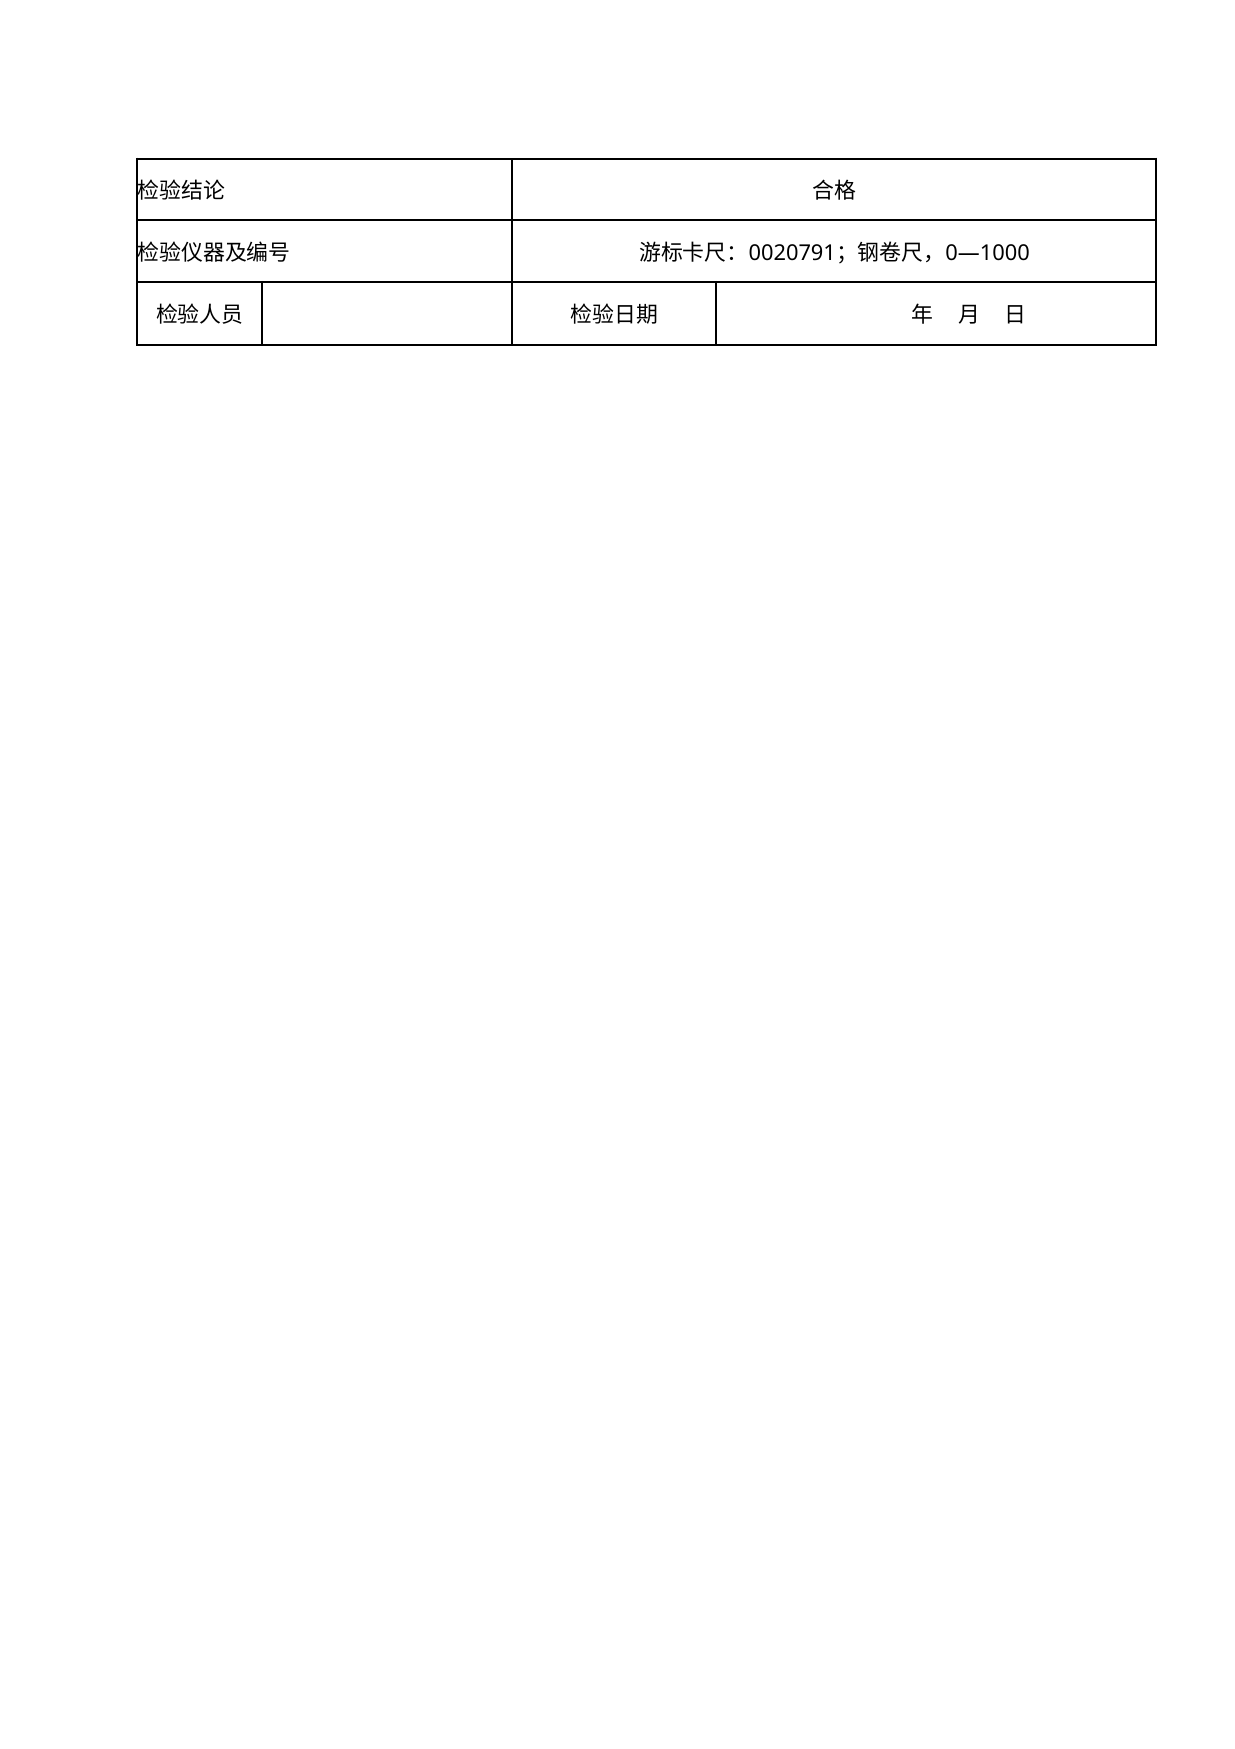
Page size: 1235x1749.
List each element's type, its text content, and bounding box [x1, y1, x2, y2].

table_cell 游标卡尺：0020791；钢卷尺，0—1000 [513, 221, 1155, 281]
table_cell [263, 283, 511, 344]
table_cell 检验结论 [138, 160, 511, 219]
table_cell 年 月 日 [717, 283, 1155, 344]
table_cell 检验仪器及编号 [138, 221, 511, 281]
table_cell 检验日期 [513, 283, 715, 344]
table_cell 合格 [513, 160, 1155, 219]
table_cell 检验人员 [138, 283, 261, 344]
